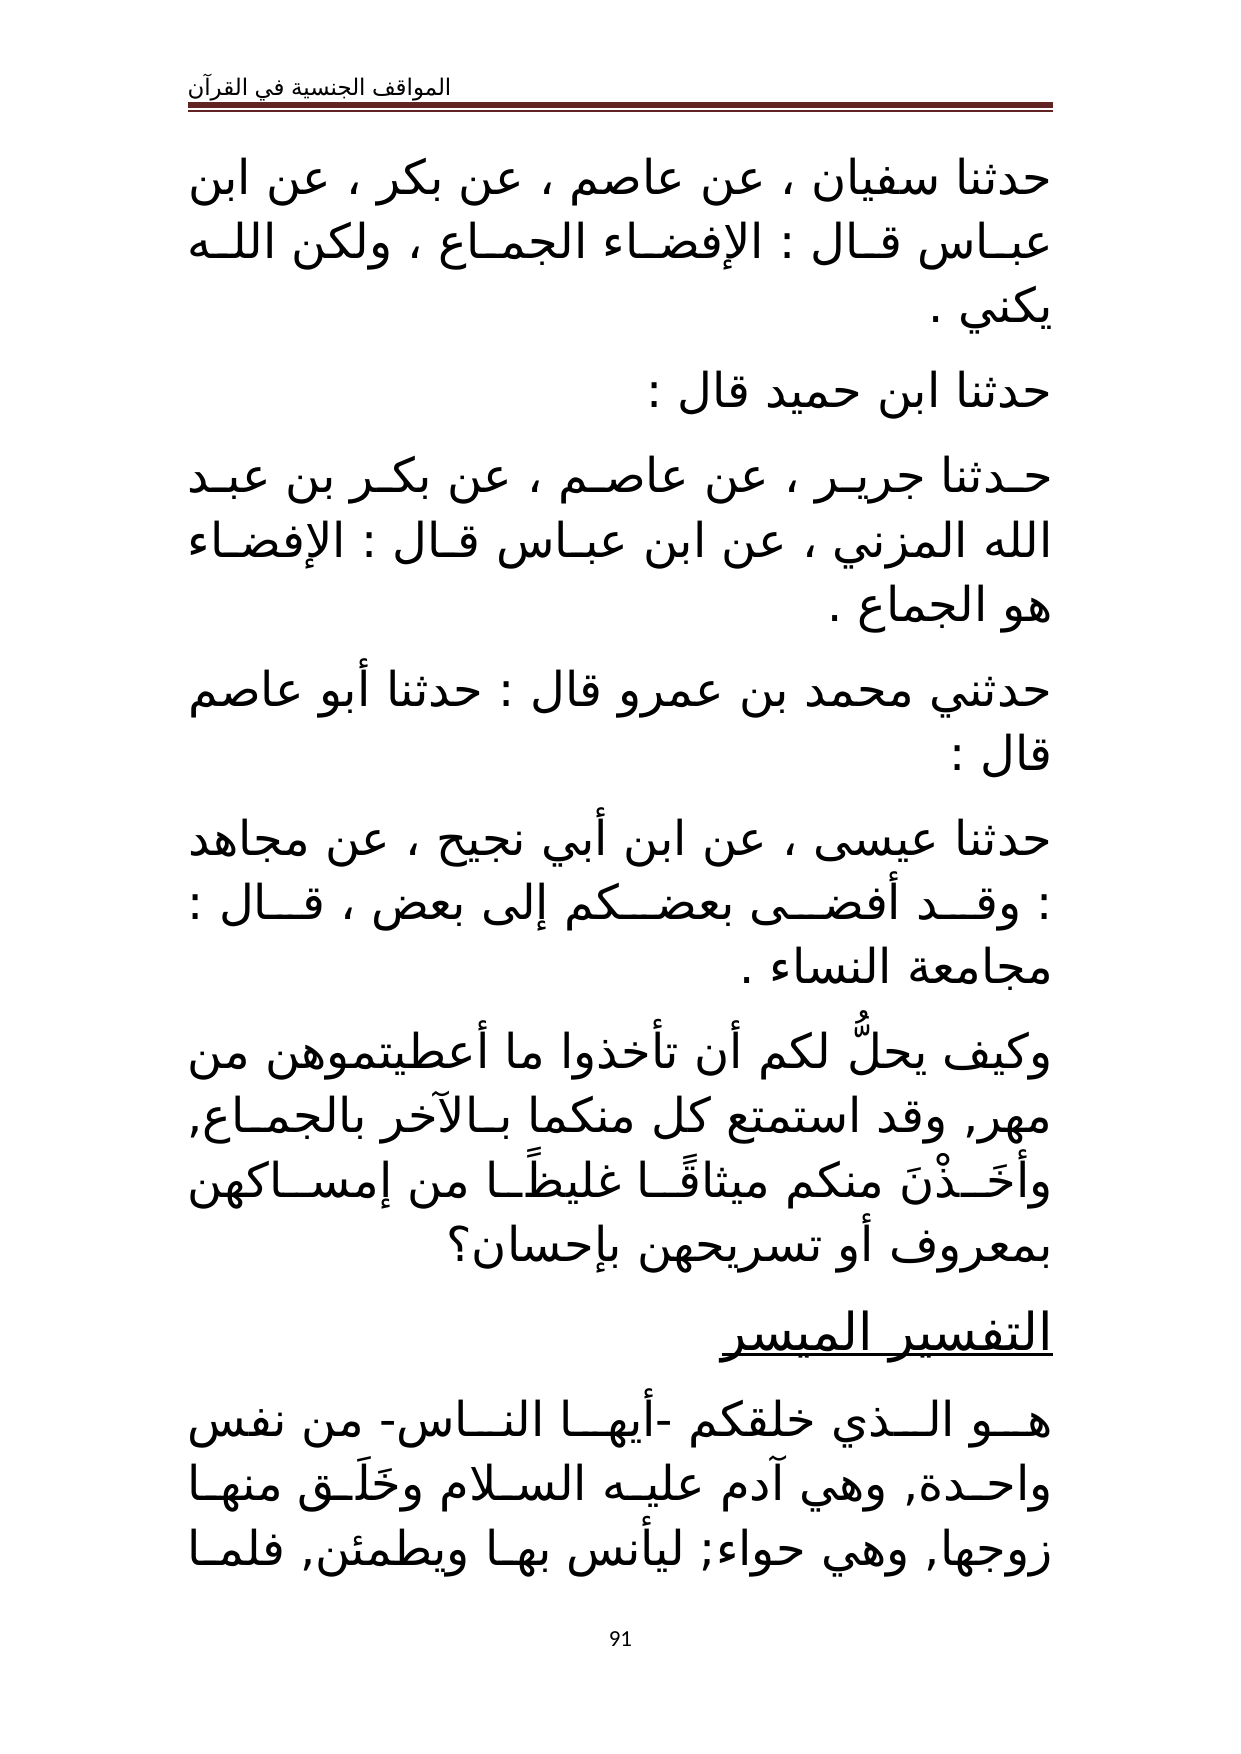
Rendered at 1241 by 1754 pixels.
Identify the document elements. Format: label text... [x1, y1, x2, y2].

text حدثني محمد بن عمرو قال : حدثنا أبو عاصم قال : [187, 662, 1053, 782]
text حدثنا عيسى ، عن ابن أبي نجيح ، عن مجاهد : وقد أفضى بعضكم إلى بعض ، قال : مجامعة النساء . [187, 811, 1053, 995]
text حدثنا ابن حميد قال : [187, 363, 1053, 419]
text وكيف يحلُّ لكم أن تأخذوا ما أعطيتموهن من مهر, وقد استمتع كل منكما بالآخر بالجماع, وأخَذْنَ منكم ميثاقًا غليظًا من إمساكهن بمعروف أو تسريحهن بإحسان؟ [187, 1024, 1053, 1272]
text حدثنا سفيان ، عن عاصم ، عن بكر ، عن ابن عباس قال : الإفضاء الجماع ، ولكن الله يكني . [187, 150, 1053, 334]
text التفسير الميسر [187, 1302, 1053, 1362]
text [187, 1392, 1053, 1576]
text حدثنا جرير ، عن عاصم ، عن بكر بن عبد الله المزني ، عن ابن عباس قال : الإفضاء هو الجماع . [187, 448, 1053, 632]
